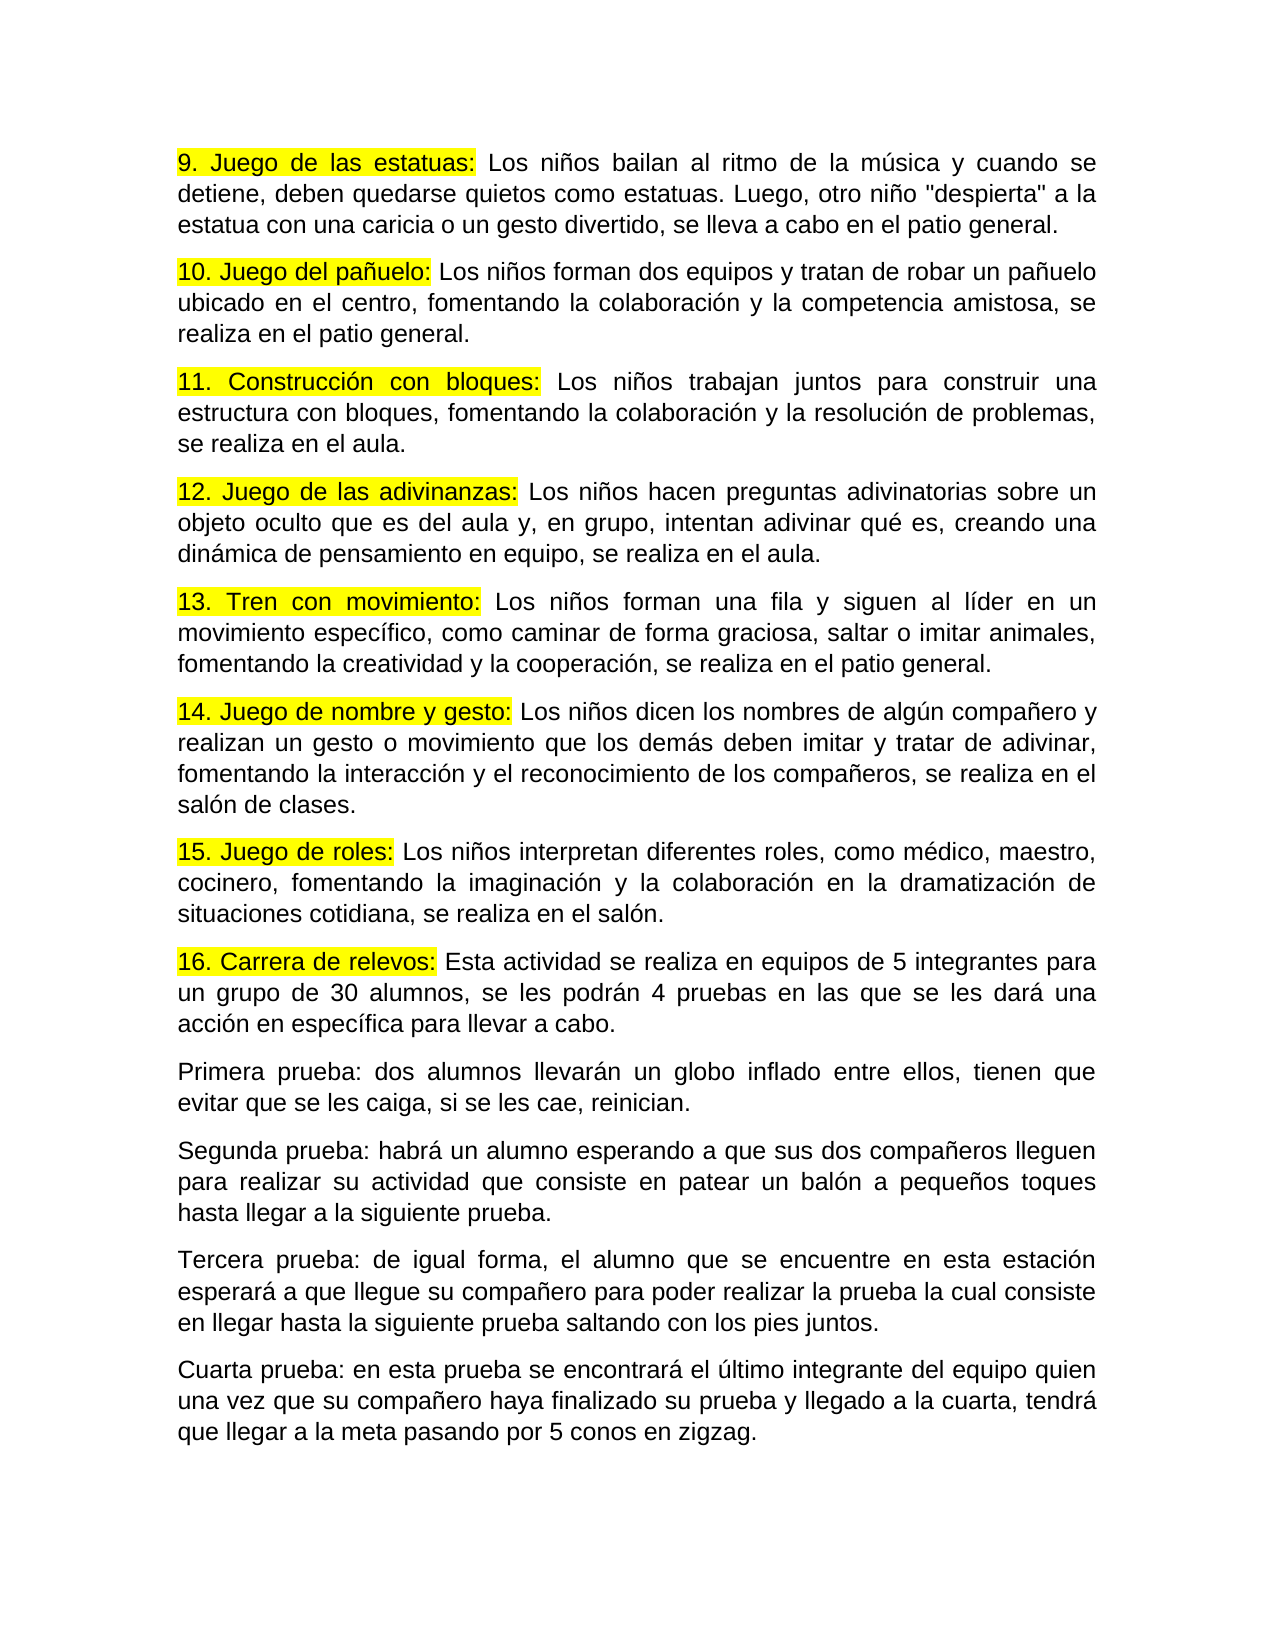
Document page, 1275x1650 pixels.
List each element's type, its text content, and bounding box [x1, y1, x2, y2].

text 11. Construcción con bloques: Los niños trabajan juntos para construir una estructura con bloques, fomentando la colaboración y la resolución de problemas, se realiza en el aula. [177, 367, 1098, 458]
text Tercera prueba: de igual forma, el alumno que se encuentre en esta estación esperará a que llegue su compañero para poder realizar la prueba la cual consiste en llegar hasta la siguiente prueba saltando con los pies juntos. [177, 1246, 1098, 1336]
text 15. Juego de roles: Los niños interpretan diferentes roles, como médico, maestro, cocinero, fomentando la imaginación y la colaboración en la dramatización de situaciones cotidiana, se realiza en el salón. [177, 837, 1098, 928]
text Cuarta prueba: en esta prueba se encontrará el último integrante del equipo quien una vez que su compañero haya finalizado su prueba y llegado a la cuarta, tendrá que llegar a la meta pasando por 5 conos en zigzag. [177, 1355, 1098, 1446]
text Segunda prueba: habrá un alumno esperando a que sus dos compañeros lleguen para realizar su actividad que consiste en patear un balón a pequeños toques hasta llegar a la siguiente prueba. [177, 1136, 1098, 1227]
text Primera prueba: dos alumnos llevarán un globo inflado entre ellos, tienen que evitar que se les caiga, si se les cae, reinician. [177, 1057, 1098, 1117]
text 12. Juego de las adivinanzas: Los niños hacen preguntas adivinatorias sobre un objeto oculto que es del aula y, en grupo, intentan adivinar qué es, creando una dinámica de pensamiento en equipo, se realiza en el aula. [177, 477, 1098, 568]
text 16. Carrera de relevos: Esta actividad se realiza en equipos de 5 integrantes para un grupo de 30 alumnos, se les podrán 4 pruebas en las que se les dará una acción en específica para llevar a cabo. [177, 947, 1098, 1038]
text 13. Tren con movimiento: Los niños forman una fila y siguen al líder en un movimiento específico, como caminar de forma graciosa, saltar o imitar animales, fomentando la creatividad y la cooperación, se realiza en el patio general. [177, 587, 1098, 678]
text 14. Juego de nombre y gesto: Los niños dicen los nombres de algún compañero y realizan un gesto o movimiento que los demás deben imitar y tratar de adivinar, fomentando la interacción y el reconocimiento de los compañeros, se realiza en el salón de clases. [177, 697, 1098, 818]
text 9. Juego de las estatuas: Los niños bailan al ritmo de la música y cuando se detiene, deben quedarse quietos como estatuas. Luego, otro niño "despierta" a la estatua con una caricia o un gesto divertido, se lleva a cabo en el patio general. [177, 148, 1098, 238]
text 10. Juego del pañuelo: Los niños forman dos equipos y tratan de robar un pañuelo ubicado en el centro, fomentando la colaboración y la competencia amistosa, se realiza en el patio general. [177, 257, 1098, 348]
